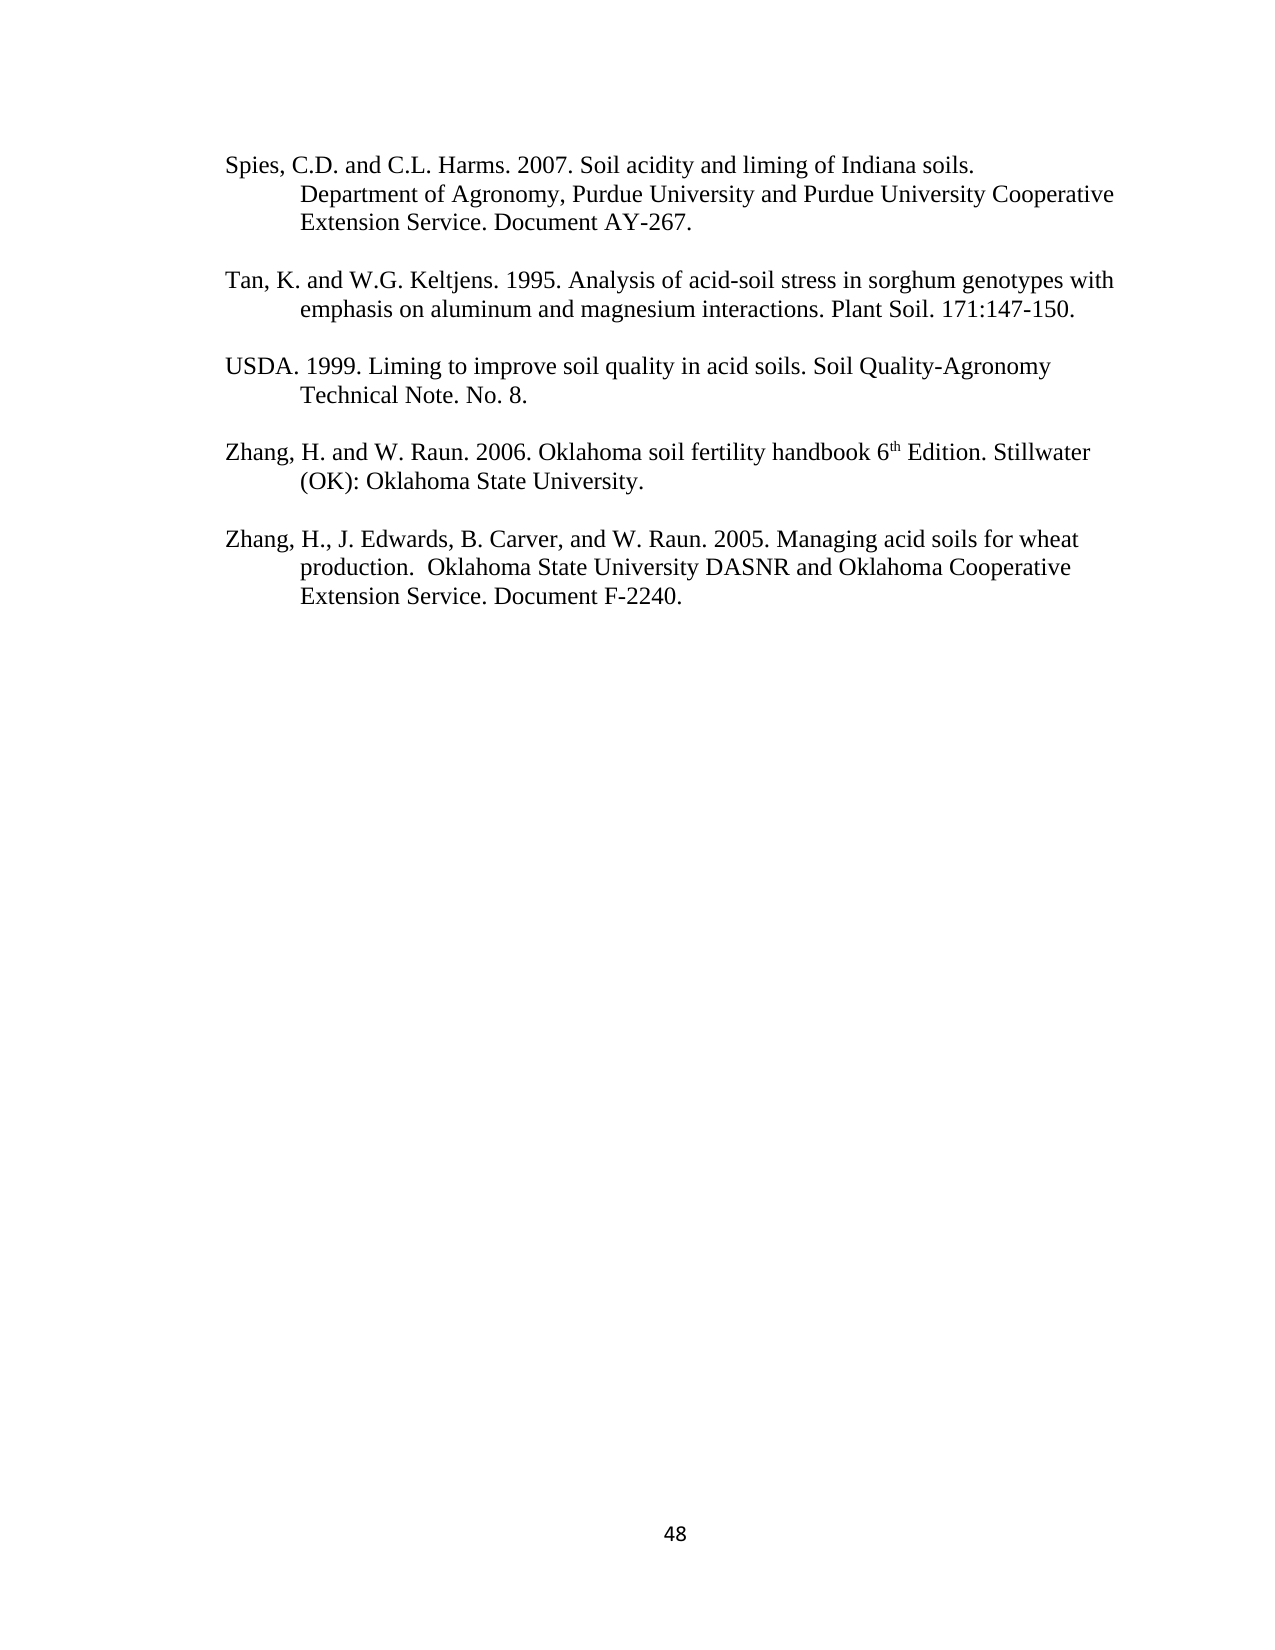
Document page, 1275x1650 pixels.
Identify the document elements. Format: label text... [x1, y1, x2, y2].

text USDA. 1999. Liming to improve soil quality in acid soils. Soil Quality-Agronomy Technical Note. No. 8. [225, 351, 1125, 409]
text Extension Service. Document AY-267. [300, 207, 1125, 236]
text Extension Service. Document F-2240. [300, 581, 1125, 610]
text Department of Agronomy, Purdue University and Purdue University Cooperative [225, 179, 1125, 207]
text Zhang, H. and W. Raun. 2006. Oklahoma soil fertility handbook 6th Edition. Stillwater [225, 437, 1125, 466]
text (OK): Oklahoma State University. [225, 466, 1125, 495]
text Spies, C.D. and C.L. Harms. 2007. Soil acidity and liming of Indiana soils. [225, 150, 1125, 179]
text Tan, K. and W.G. Keltjens. 1995. Analysis of acid-soil stress in sorghum genotypes with [225, 265, 1125, 294]
text production. Oklahoma State University DASNR and Oklahoma Cooperative [225, 552, 1125, 581]
text emphasis on aluminum and magnesium interactions. Plant Soil. 171:147-150. [225, 294, 1125, 322]
text Zhang, H., J. Edwards, B. Carver, and W. Raun. 2005. Managing acid soils for wheat [225, 524, 1125, 552]
